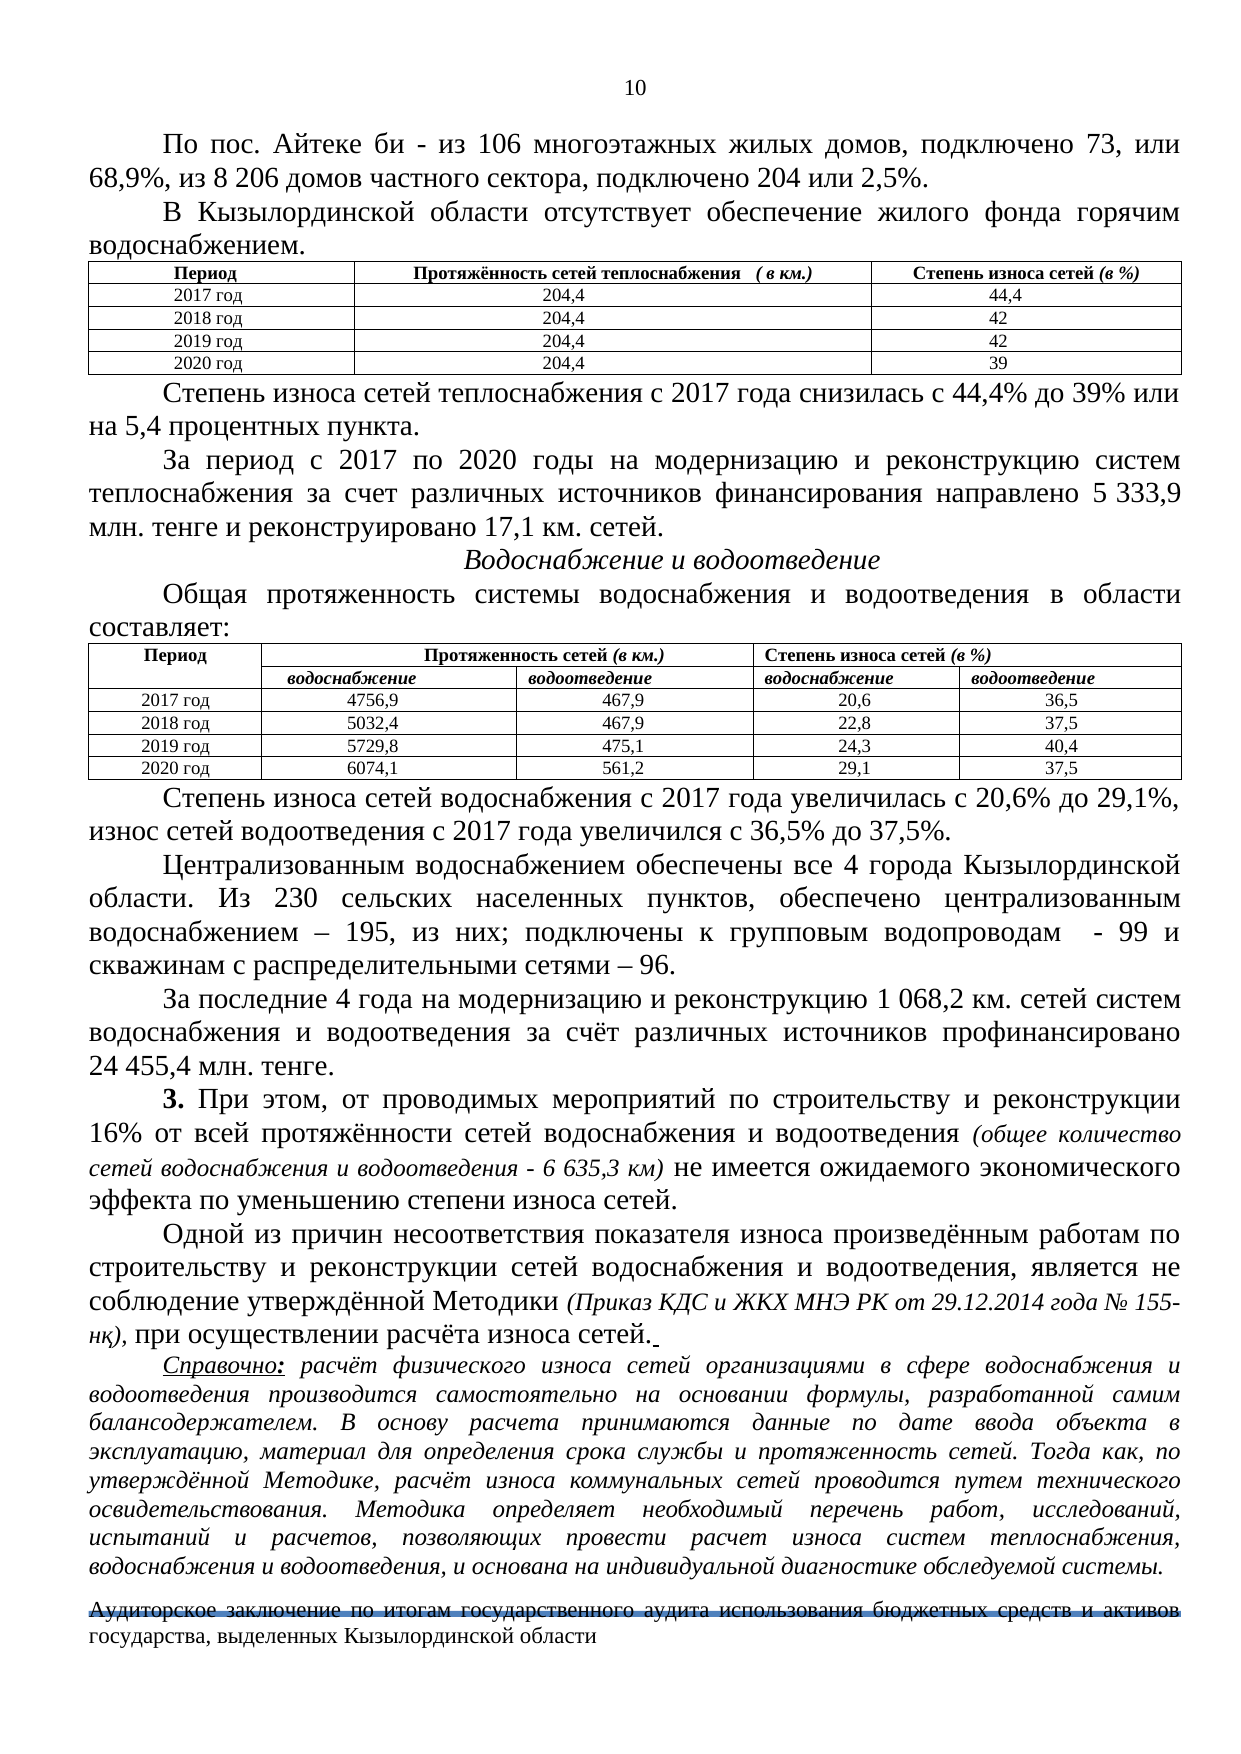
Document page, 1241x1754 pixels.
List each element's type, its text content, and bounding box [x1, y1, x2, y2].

text 3. При этом, от проводимых мероприятий по строительству и реконструкции 16% от всей протяжённости сетей водоснабжения и водоотведения (общее количество сетей водоснабжения и водоотведения - 6 635,3 км) не имеется ожидаемого экономического эффекта по уменьшению степени износа сетей. [89, 1082, 1181, 1216]
table_cell 2020 год [89, 352, 354, 374]
table_cell 20,6 [754, 689, 959, 711]
table_header Степень износа сетей (в %) [872, 262, 1181, 283]
text Водоснабжение и водоотведение [89, 542, 1181, 576]
table_cell 36,5 [960, 689, 1181, 711]
table_cell 467,9 [517, 689, 753, 711]
table_cell 5729,8 [262, 735, 516, 756]
table_cell 204,4 [355, 330, 871, 351]
table_cell 475,1 [517, 735, 753, 756]
text Централизованным водоснабжением обеспечены все 4 города Кызылординской области. Из 230 сельских населенных пунктов, обеспечено централизованным водоснабжением – 195, из них; подключены к групповым водопроводам - 99 и скважинам с распределительными сетями – 96. [89, 847, 1181, 981]
table_cell 2019 год [89, 735, 261, 756]
table_header Протяжённость сетей теплоснабжения ( в км.) [355, 262, 871, 283]
table_cell 2017 год [89, 284, 354, 306]
table_cell 39 [872, 352, 1181, 374]
table_cell 2017 год [89, 689, 261, 711]
table_cell 24,3 [754, 735, 959, 756]
table_header Протяженность сетей (в км.) [262, 644, 753, 666]
table_cell 204,4 [355, 307, 871, 328]
table_cell 5032,4 [262, 712, 516, 733]
text Степень износа сетей водоснабжения с 2017 года увеличилась с 20,6% до 29,1%, износ сетей водоотведения с 2017 года увеличился с 36,5% до 37,5%. [89, 780, 1181, 847]
table_header Период [89, 644, 261, 688]
table_cell 6074,1 [262, 757, 516, 779]
text Справочно: расчёт физического износа сетей организациями в сфере водоснабжения и водоотведения производится самостоятельно на основании формулы, разработанной самим балансодержателем. В основу расчета принимаются данные по дате ввода объекта в эксплуатацию, материал для определения срока службы и протяженность сетей. Тогда как, по утверждённой Методике, расчёт износа коммунальных сетей проводится путем технического освидетельствования. Методика определяет необходимый перечень работ, исследований, испытаний и расчетов, позволяющих провести расчет износа систем теплоснабжения, водоснабжения и водоотведения, и основана на индивидуальной диагностике обследуемой системы. [89, 1350, 1181, 1580]
table_cell 2018 год [89, 712, 261, 733]
table_cell водоотведение [517, 667, 753, 688]
table_cell 40,4 [960, 735, 1181, 756]
table_cell 2019 год [89, 330, 354, 351]
text Степень износа сетей теплоснабжения с 2017 года снизилась с 44,4% до 39% или на 5,4 процентных пункта. [89, 375, 1181, 442]
table_cell 2018 год [89, 307, 354, 328]
text Общая протяженность системы водоснабжения и водоотведения в области составляет: [89, 576, 1181, 643]
table_cell 42 [872, 307, 1181, 328]
table_cell 44,4 [872, 284, 1181, 306]
text За период с 2017 по 2020 годы на модернизацию и реконструкцию систем теплоснабжения за счет различных источников финансирования направлено 5 333,9 млн. тенге и реконструировано 17,1 км. сетей. [89, 442, 1181, 542]
table_cell 2020 год [89, 757, 261, 779]
table_cell 4756,9 [262, 689, 516, 711]
table_cell 22,8 [754, 712, 959, 733]
table_cell 561,2 [517, 757, 753, 779]
text Одной из причин несоответствия показателя износа произведённым работам по строительству и реконструкции сетей водоснабжения и водоотведения, является не соблюдение утверждённой Методики (Приказ КДС и ЖКХ МНЭ РК от 29.12.2014 года № 155-нқ), при осуществлении расчёта износа сетей. [89, 1216, 1181, 1350]
text По пос. Айтеке би - из 106 многоэтажных жилых домов, подключено 73, или 68,9%, из 8 206 домов частного сектора, подключено 204 или 2,5%. [89, 127, 1181, 194]
table_cell 37,5 [960, 712, 1181, 733]
text За последние 4 года на модернизацию и реконструкцию 1 068,2 км. сетей систем водоснабжения и водоотведения за счёт различных источников профинансировано 24 455,4 млн. тенге. [89, 981, 1181, 1082]
table_cell 29,1 [754, 757, 959, 779]
table_cell водоснабжение [754, 667, 959, 688]
table_cell водоотведение [960, 667, 1181, 688]
table_cell водоснабжение [262, 667, 516, 688]
table_header Степень износа сетей (в %) [754, 644, 1181, 666]
table_header Период [89, 262, 354, 283]
table_cell 204,4 [355, 284, 871, 306]
table_cell 37,5 [960, 757, 1181, 779]
table_cell 204,4 [355, 352, 871, 374]
table_cell 42 [872, 330, 1181, 351]
text В Кызылординской области отсутствует обеспечение жилого фонда горячим водоснабжением. [89, 194, 1181, 261]
table_cell 467,9 [517, 712, 753, 733]
